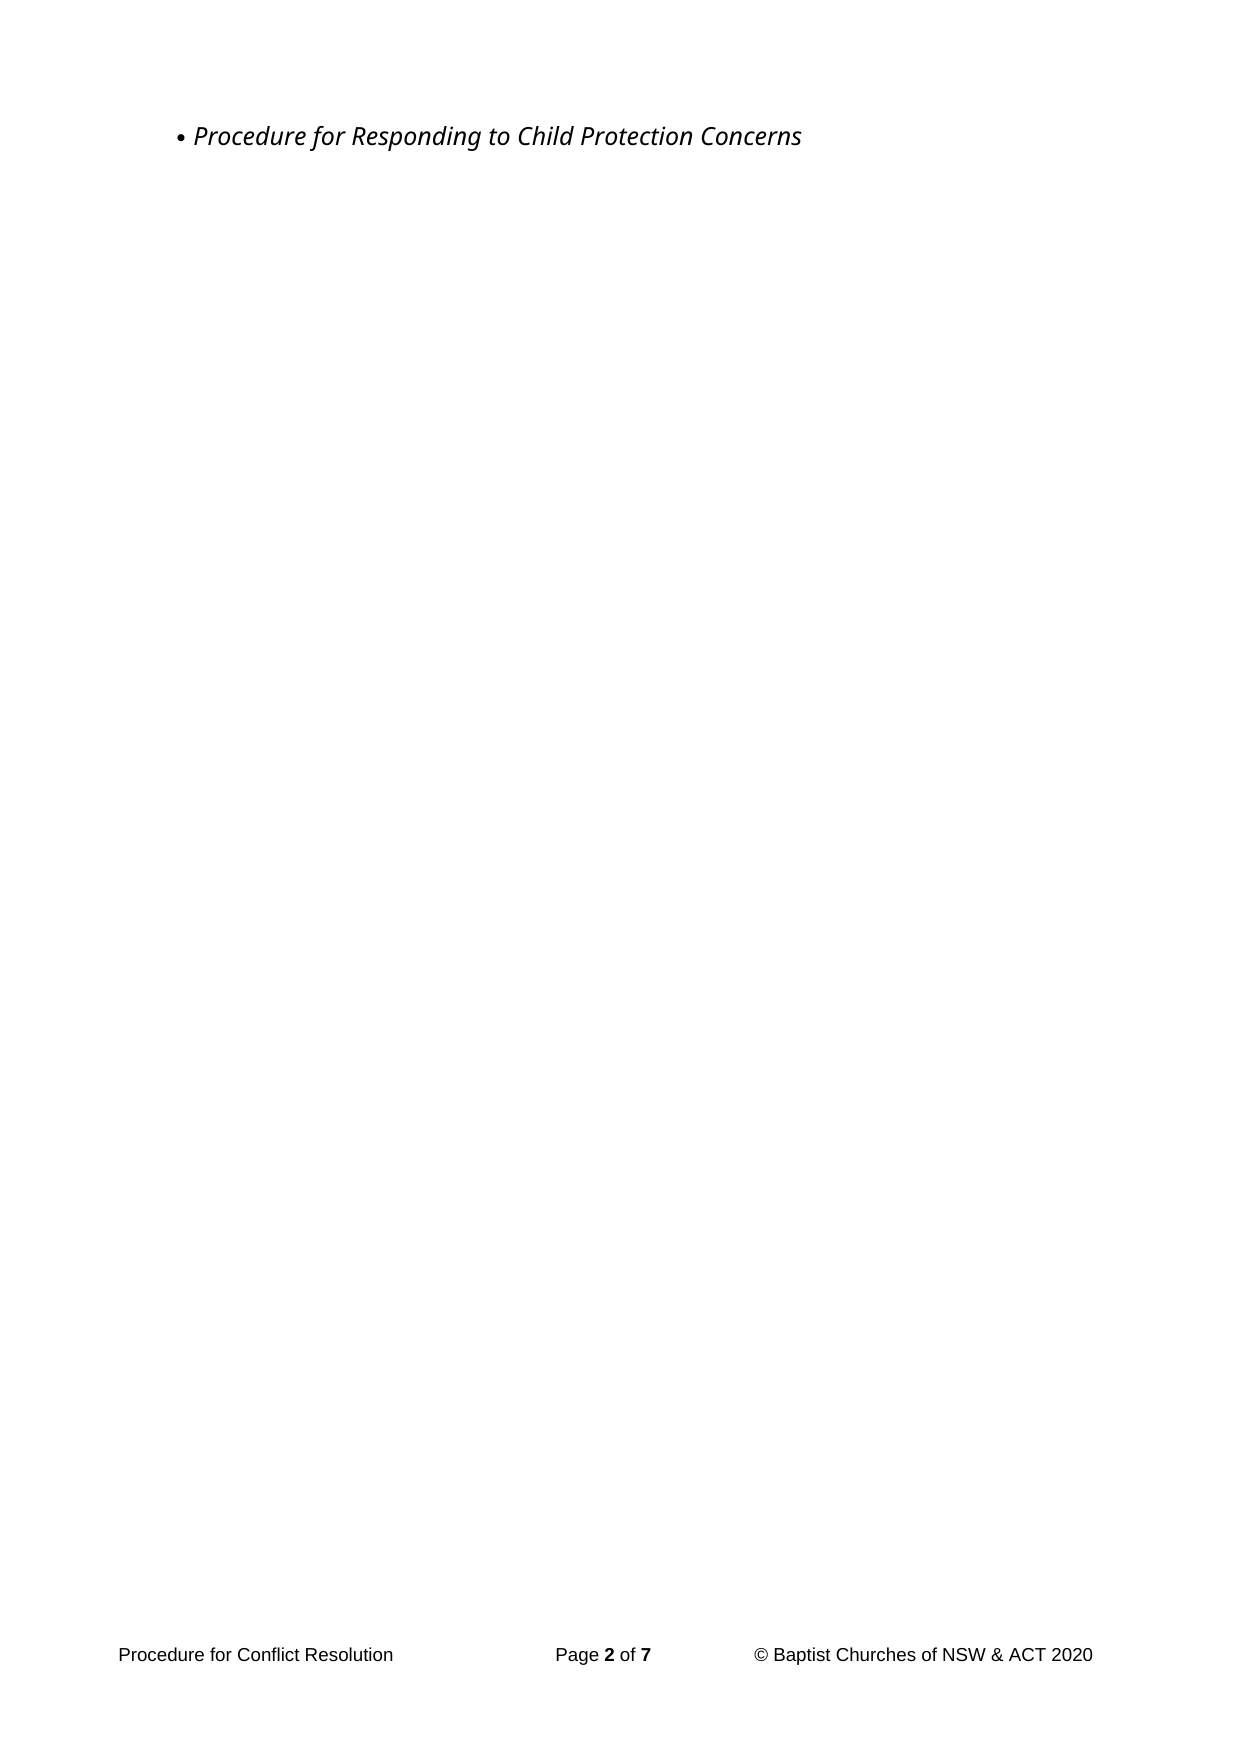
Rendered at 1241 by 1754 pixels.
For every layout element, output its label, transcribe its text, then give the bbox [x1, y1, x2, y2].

list Procedure for Responding to Child Protection Concerns [177, 118, 1122, 152]
